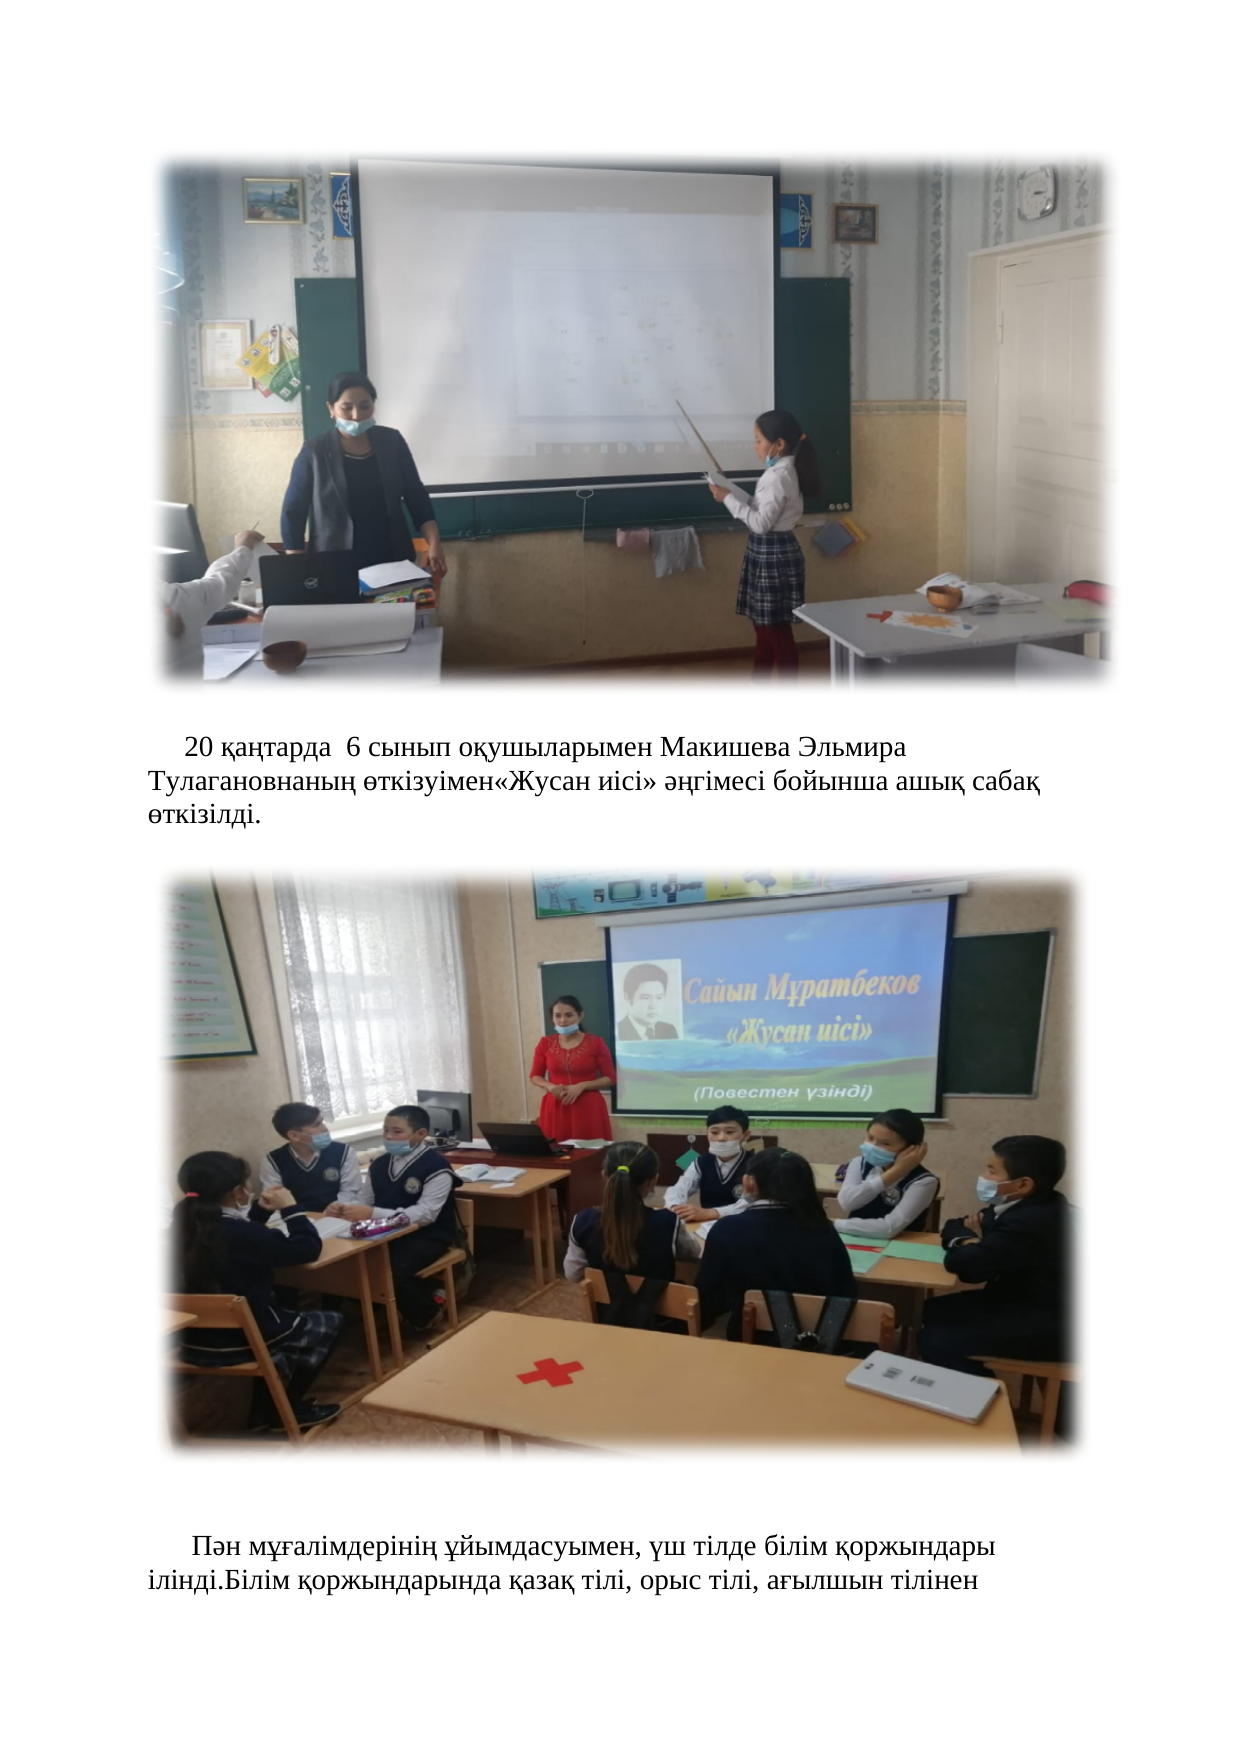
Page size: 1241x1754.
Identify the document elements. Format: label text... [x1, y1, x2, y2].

text 20 қаңтарда 6 сынып оқушыларымен Макишева Эльмира Тулагановнаның өткізуімен«Жусан иісі» әңгімесі бойынша ашық сабақ өткізілді. [148, 729, 1093, 830]
picture [176, 176, 1094, 667]
picture [184, 893, 1062, 1435]
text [148, 1528, 1093, 1595]
